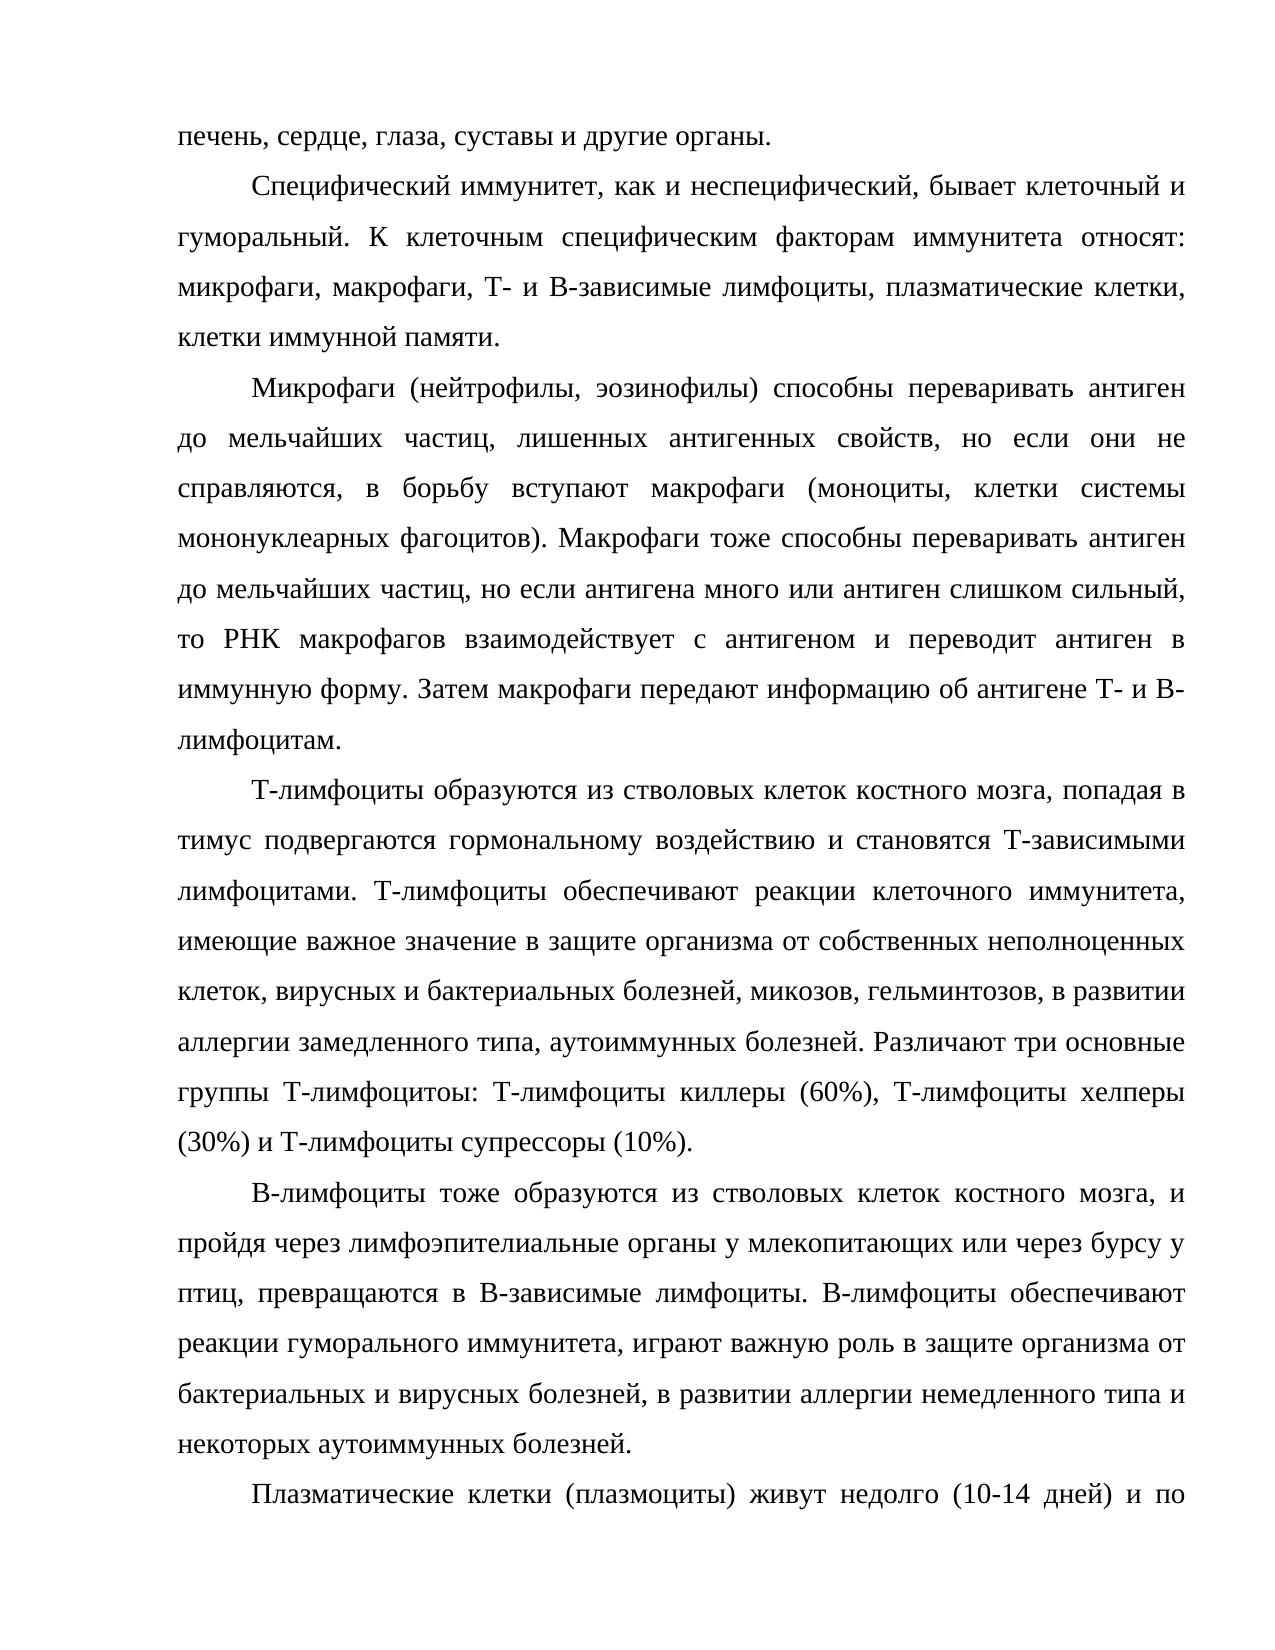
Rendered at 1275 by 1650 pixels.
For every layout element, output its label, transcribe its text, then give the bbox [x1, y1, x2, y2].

text Специфический иммунитет, как и неспецифический, бывает клеточный и гуморальный. К клеточным специфическим факторам иммунитета относят: микрофаги, макрофаги, Т- и В-зависимые лимфоциты, плазматические клетки, клетки иммунной памяти. [177, 168, 1186, 353]
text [177, 118, 1186, 152]
text В-лимфоциты тоже образуются из стволовых клеток костного мозга, и пройдя через лимфоэпителиальные органы у млекопитающих или через бурсу у птиц, превращаются в В-зависимые лимфоциты. В-лимфоциты обеспечивают реакции гуморального иммунитета, играют важную роль в защите организма от бактериальных и вирусных болезней, в развитии аллергии немедленного типа и некоторых аутоиммунных болезней. [177, 1175, 1186, 1460]
text Т-лимфоциты образуются из стволовых клеток костного мозга, попадая в тимус подвергаются гормональному воздействию и становятся Т-зависимыми лимфоцитами. Т-лимфоциты обеспечивают реакции клеточного иммунитета, имеющие важное значение в защите организма от собственных неполноценных клеток, вирусных и бактериальных болезней, микозов, гельминтозов, в развитии аллергии замедленного типа, аутоиммунных болезней. Различают три основные группы Т-лимфоцитоы: Т-лимфоциты киллеры (60%), Т-лимфоциты хелперы (30%) и Т-лимфоциты супрессоры (10%). [177, 772, 1186, 1158]
text Микрофаги (нейтрофилы, эозинофилы) способны переваривать антиген до мельчайших частиц, лишенных антигенных свойств, но если они не справляются, в борьбу вступают макрофаги (моноциты, клетки системы мононуклеарных фагоцитов). Макрофаги тоже способны переваривать антиген до мельчайших частиц, но если антигена много или антиген слишком сильный, то РНК макрофагов взаимодействует с антигеном и переводит антиген в иммунную форму. Затем макрофаги передают информацию об антигене Т- и В-лимфоцитам. [177, 370, 1186, 755]
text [177, 1477, 1186, 1510]
